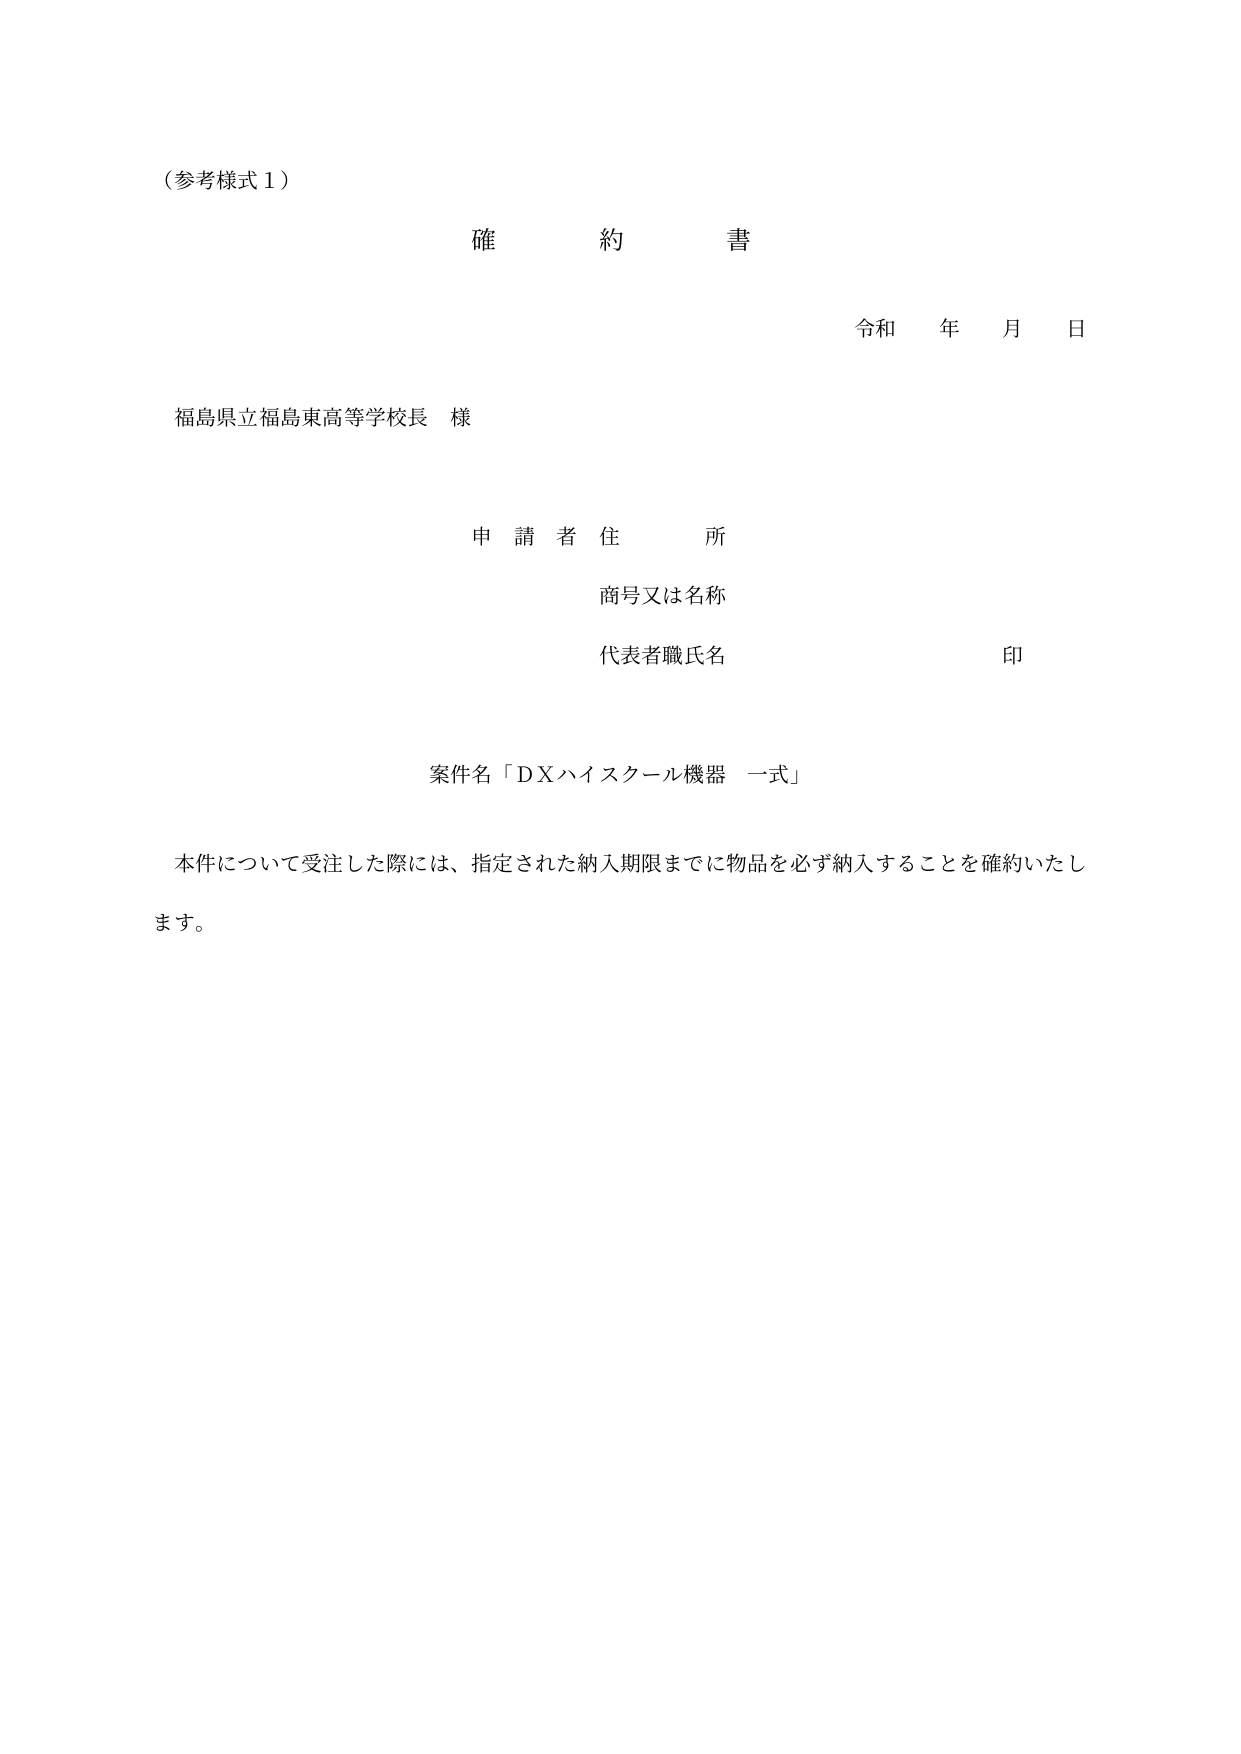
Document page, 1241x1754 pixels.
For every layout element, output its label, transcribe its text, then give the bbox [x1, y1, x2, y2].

text 代表者職氏名 印 [153, 624, 1088, 684]
text 福島県立福島東高等学校長 様 [153, 387, 1088, 446]
text 本件について受注した際には、指定された納入期限までに物品を必ず納入することを確約いたします。 [153, 832, 1088, 951]
text 案件名「ＤＸハイスクール機器 一式」 [153, 743, 1088, 803]
text 申 請 者 住 所 [153, 506, 1088, 565]
text 確 約 書 [153, 209, 1088, 268]
text （参考様式１） [153, 149, 1088, 209]
text 商号又は名称 [153, 565, 1088, 624]
text 令和 年 月 日 [153, 298, 1088, 357]
